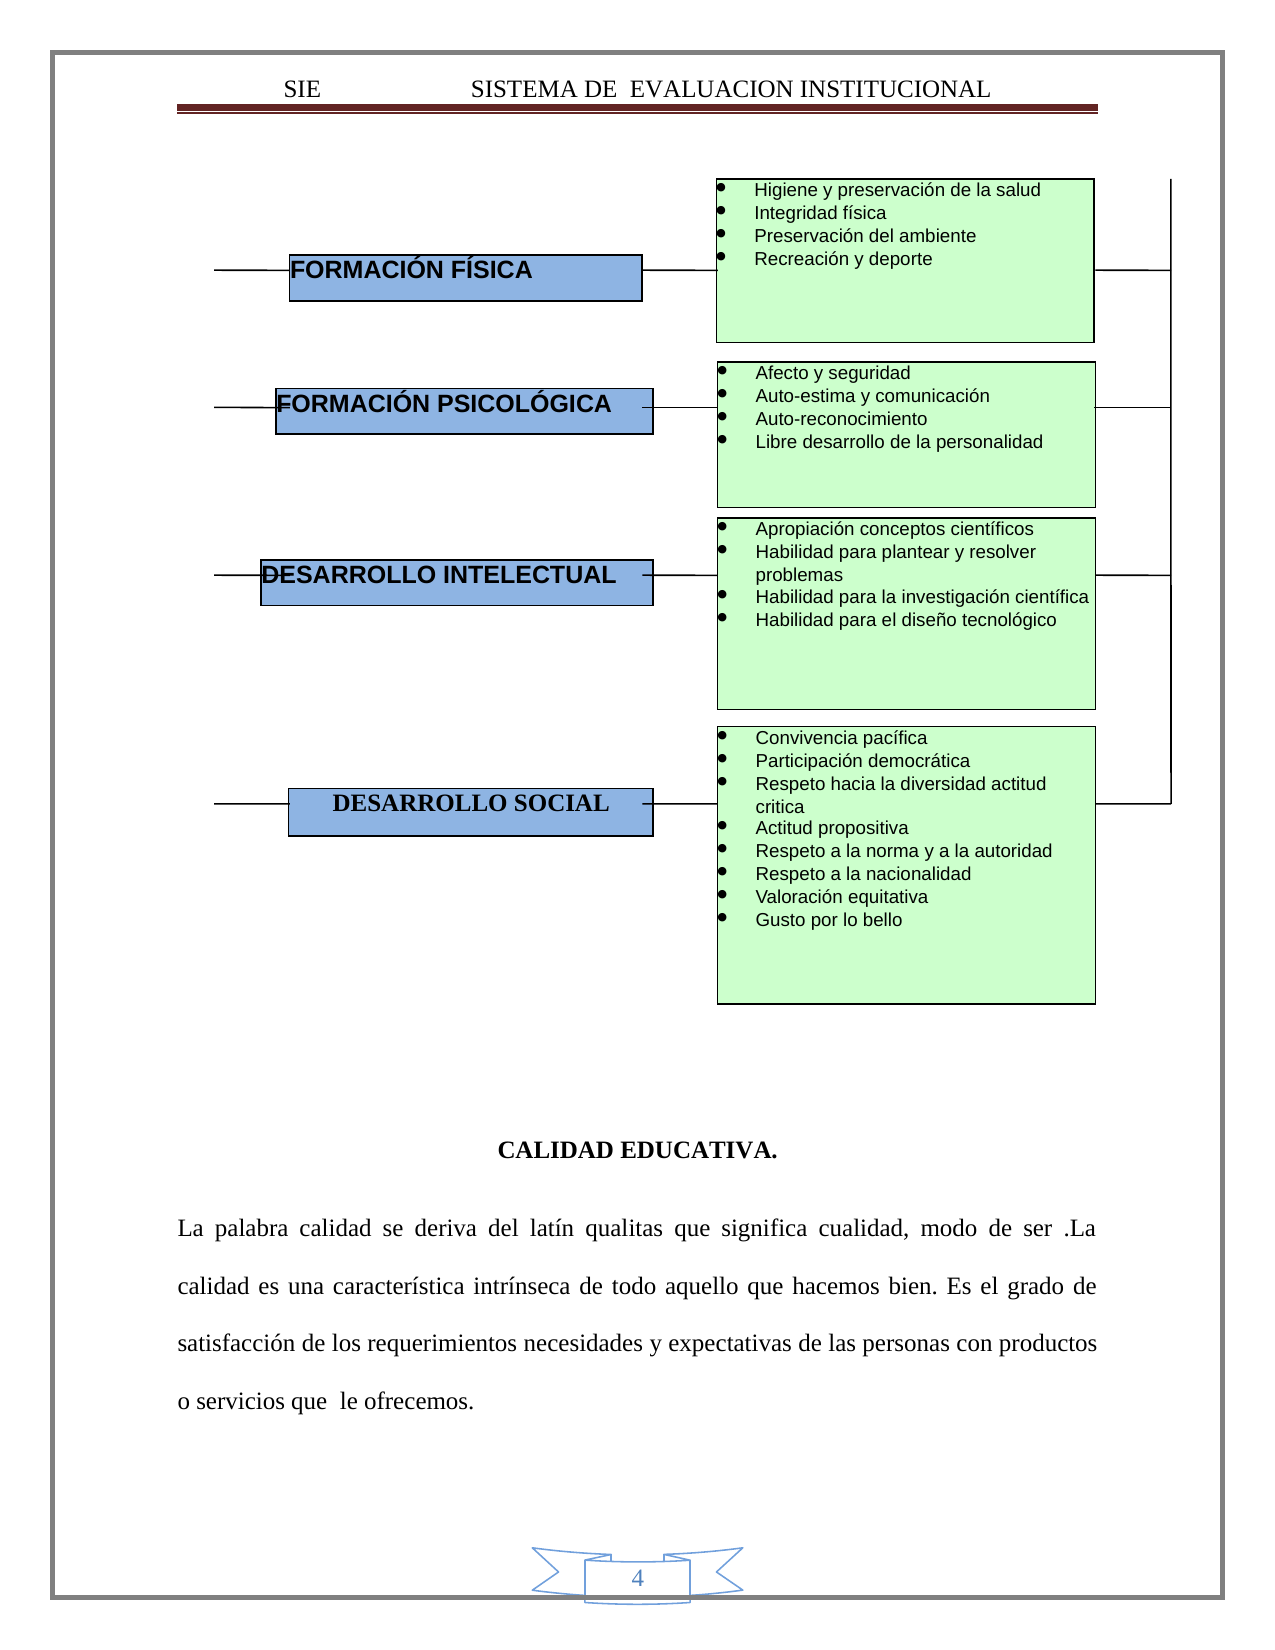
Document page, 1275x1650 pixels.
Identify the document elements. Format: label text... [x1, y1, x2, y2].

text CALIDAD EDUCATIVA. [177, 1135, 1098, 1164]
text La palabra calidad se deriva del latín qualitas que significa cualidad, modo de ser .La calidad es una característica intrínseca de todo aquello que hacemos bien. Es el grado de satisfacción de los requerimientos necesidades y expectativas de las personas con productos o servicios que le ofrecemos. [177, 1213, 1098, 1414]
